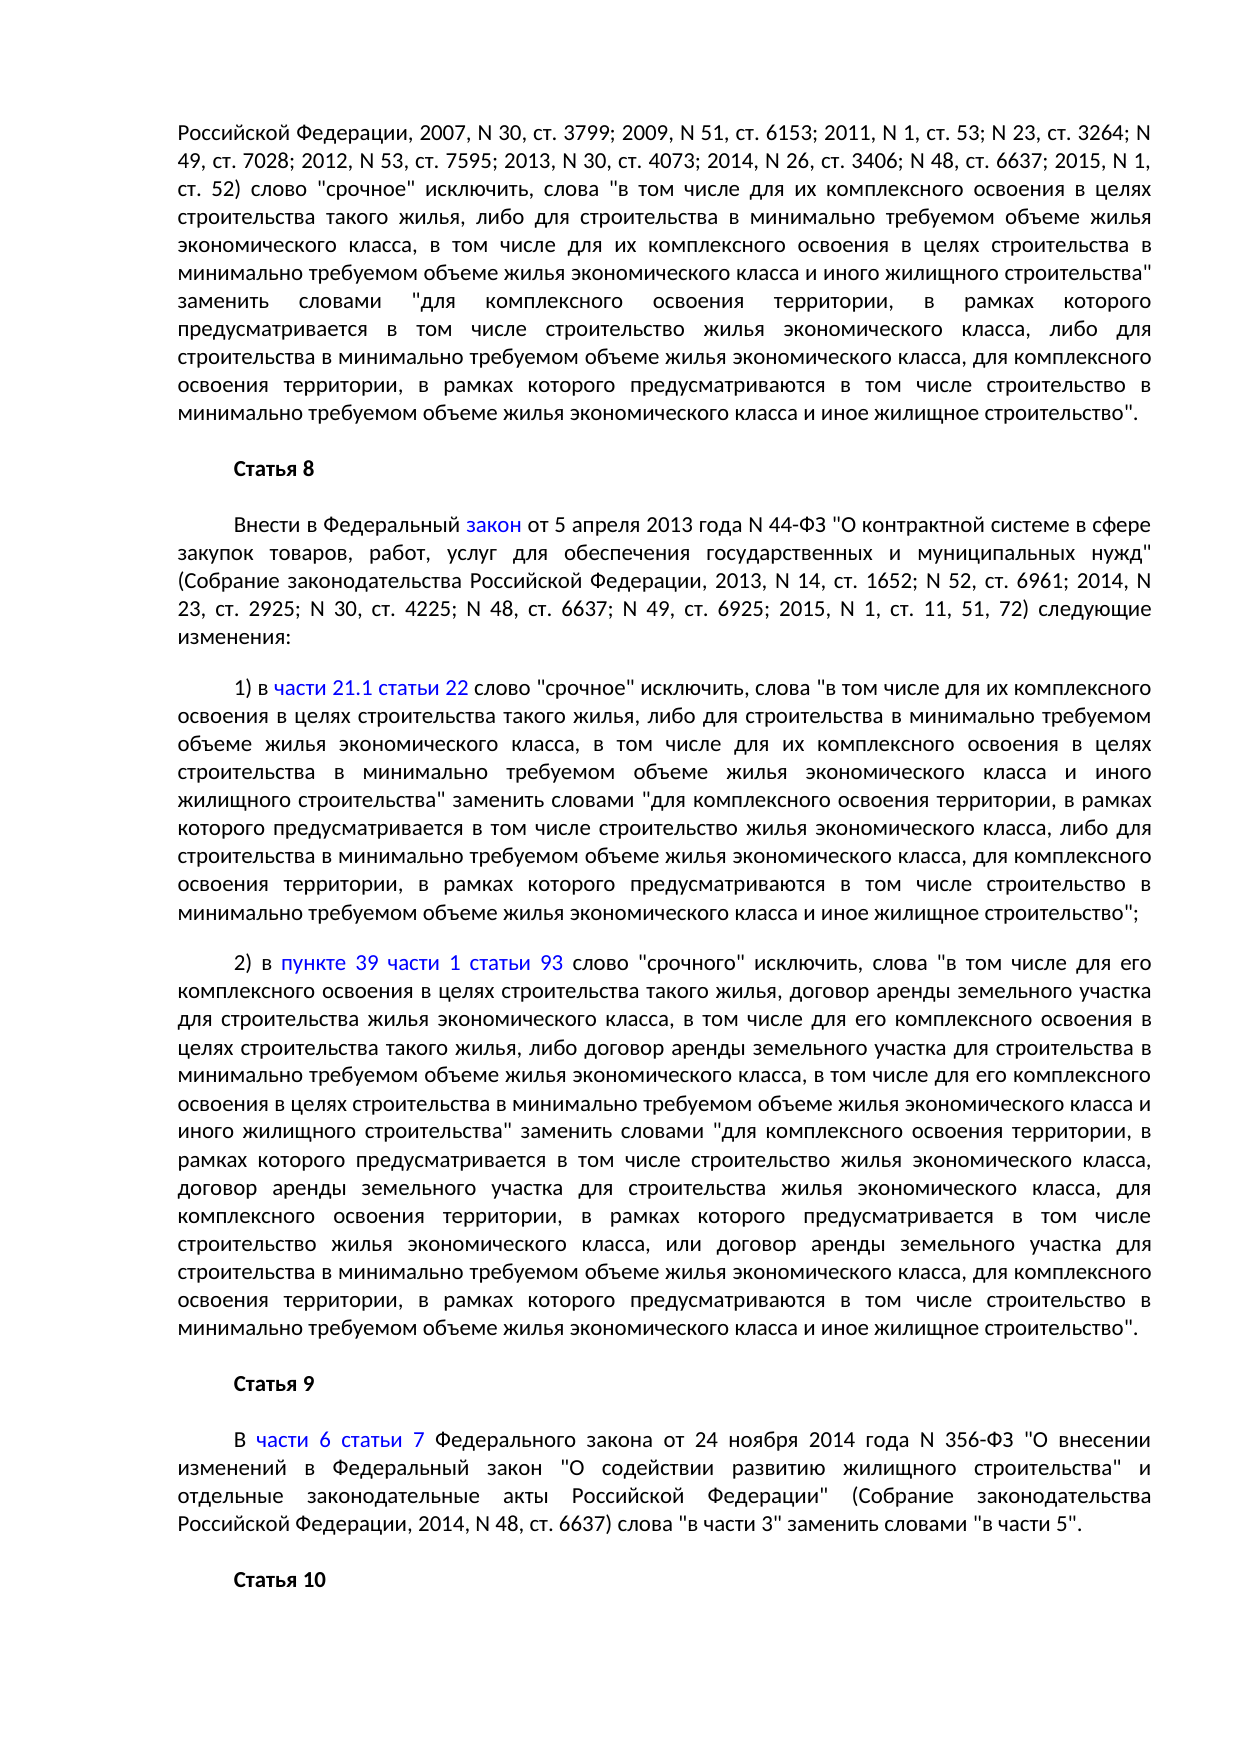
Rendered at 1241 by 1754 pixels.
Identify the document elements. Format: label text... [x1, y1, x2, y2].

text Внести в Федеральный закон от 5 апреля 2013 года N 44-ФЗ "О контрактной системе в сфере закупок товаров, работ, услуг для обеспечения государственных и муниципальных нужд" (Собрание законодательства Российской Федерации, 2013, N 14, ст. 1652; N 52, ст. 6961; 2014, N 23, ст. 2925; N 30, ст. 4225; N 48, ст. 6637; N 49, ст. 6925; 2015, N 1, ст. 11, 51, 72) следующие изменения: [177, 510, 1152, 651]
title Статья 10 [177, 1565, 1152, 1593]
text 1) в части 21.1 статьи 22 слово "срочное" исключить, слова "в том числе для их комплексного освоения в целях строительства такого жилья, либо для строительства в минимально требуемом объеме жилья экономического класса, в том числе для их комплексного освоения в целях строительства в минимально требуемом объеме жилья экономического класса и иного жилищного строительства" заменить словами "для комплексного освоения территории, в рамках которого предусматривается в том числе строительство жилья экономического класса, либо для строительства в минимально требуемом объеме жилья экономического класса, для комплексного освоения территории, в рамках которого предусматриваются в том числе строительство в минимально требуемом объеме жилья экономического класса и иное жилищное строительство"; [177, 673, 1152, 926]
text В части 6 статьи 7 Федерального закона от 24 ноября 2014 года N 356-ФЗ "О внесении изменений в Федеральный закон "О содействии развитию жилищного строительства" и отдельные законодательные акты Российской Федерации" (Собрание законодательства Российской Федерации, 2014, N 48, ст. 6637) слова "в части 3" заменить словами "в части 5". [177, 1425, 1152, 1537]
text 2) в пункте 39 части 1 статьи 93 слово "срочного" исключить, слова "в том числе для его комплексного освоения в целях строительства такого жилья, договор аренды земельного участка для строительства жилья экономического класса, в том числе для его комплексного освоения в целях строительства такого жилья, либо договор аренды земельного участка для строительства в минимально требуемом объеме жилья экономического класса, в том числе для его комплексного освоения в целях строительства в минимально требуемом объеме жилья экономического класса и иного жилищного строительства" заменить словами "для комплексного освоения территории, в рамках которого предусматривается в том числе строительство жилья экономического класса, договор аренды земельного участка для строительства жилья экономического класса, для комплексного освоения территории, в рамках которого предусматривается в том числе строительство жилья экономического класса, или договор аренды земельного участка для строительства в минимально требуемом объеме жилья экономического класса, для комплексного освоения территории, в рамках которого предусматриваются в том числе строительство в минимально требуемом объеме жилья экономического класса и иное жилищное строительство". [177, 948, 1152, 1341]
title Статья 8 [177, 454, 1152, 482]
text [177, 118, 1152, 426]
title Статья 9 [177, 1369, 1152, 1397]
